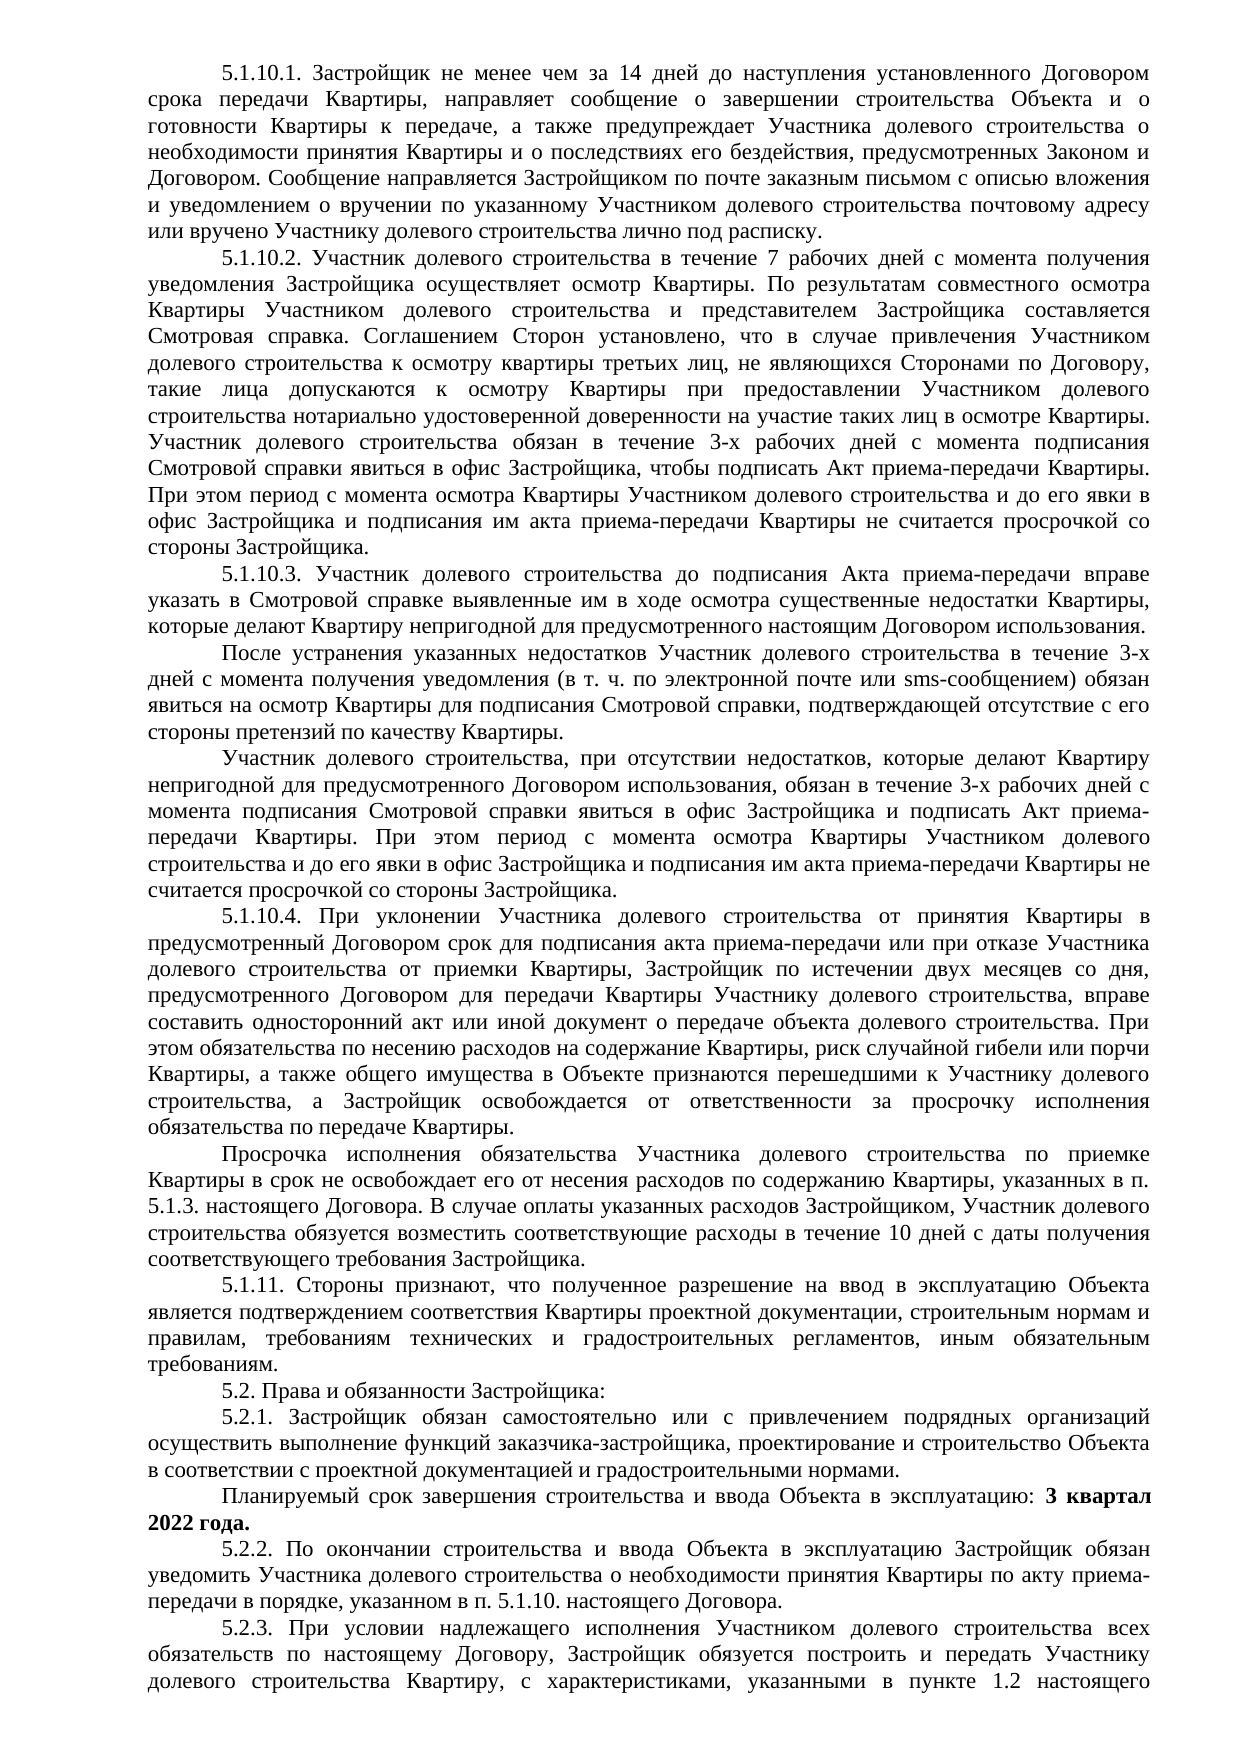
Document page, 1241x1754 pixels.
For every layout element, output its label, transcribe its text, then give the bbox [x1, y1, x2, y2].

text 5.1.10.4. При уклонении Участника долевого строительства от принятия Квартиры в предусмотренный Договором срок для подписания акта приема-передачи или при отказе Участника долевого строительства от приемки Квартиры, Застройщик по истечении двух месяцев со дня, предусмотренного Договором для передачи Квартиры Участнику долевого строительства, вправе составить односторонний акт или иной документ о передаче объекта долевого строительства. При этом обязательства по несению расходов на содержание Квартиры, риск случайной гибели или порчи Квартиры, а также общего имущества в Объекте признаются перешедшими к Участнику долевого строительства, а Застройщик освобождается от ответственности за просрочку исполнения обязательства по передаче Квартиры. [148, 902, 1152, 1139]
text 5.2.1. Застройщик обязан самостоятельно или с привлечением подрядных организаций осуществить выполнение функций заказчика-застройщика, проектирование и строительство Объекта в соответствии с проектной документацией и градостроительными нормами. [148, 1403, 1152, 1482]
text Участник долевого строительства, при отсутствии недостатков, которые делают Квартиру непригодной для предусмотренного Договором использования, обязан в течение 3-х рабочих дней с момента подписания Смотровой справки явиться в офис Застройщика и подписать Акт приема-передачи Квартиры. При этом период с момента осмотра Квартиры Участником долевого строительства и до его явки в офис Застройщика и подписания им акта приема-передачи Квартиры не считается просрочкой со стороны Застройщика. [148, 744, 1152, 902]
text Планируемый срок завершения строительства и ввода Объекта в эксплуатацию: 3 квартал 2022 года. [148, 1482, 1152, 1535]
text 5.2. Права и обязанности Застройщика: [148, 1377, 1152, 1403]
text 5.2.2. По окончании строительства и ввода Объекта в эксплуатацию Застройщик обязан уведомить Участника долевого строительства о необходимости принятия Квартиры по акту приема-передачи в порядке, указанном в п. 5.1.10. настоящего Договора. [148, 1535, 1152, 1614]
text 5.1.10.1. Застройщик не менее чем за 14 дней до наступления установленного Договором срока передачи Квартиры, направляет сообщение о завершении строительства Объекта и о готовности Квартиры к передаче, а также предупреждает Участника долевого строительства о необходимости принятия Квартиры и о последствиях его бездействия, предусмотренных Законом и Договором. Сообщение направляется Застройщиком по почте заказным письмом с описью вложения и уведомлением о вручении по указанному Участником долевого строительства почтовому адресу или вручено Участнику долевого строительства лично под расписку. [148, 59, 1152, 243]
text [148, 1614, 1152, 1693]
text Просрочка исполнения обязательства Участника долевого строительства по приемке Квартиры в срок не освобождает его от несения расходов по содержанию Квартиры, указанных в п. 5.1.3. настоящего Договора. В случае оплаты указанных расходов Застройщиком, Участник долевого строительства обязуется возместить соответствующие расходы в течение 10 дней с даты получения соответствующего требования Застройщика. [148, 1139, 1152, 1271]
text После устранения указанных недостатков Участник долевого строительства в течение 3-х дней с момента получения уведомления (в т. ч. по электронной почте или sms-сообщением) обязан явиться на осмотр Квартиры для подписания Смотровой справки, подтверждающей отсутствие с его стороны претензий по качеству Квартиры. [148, 639, 1152, 744]
text 5.1.10.3. Участник долевого строительства до подписания Акта приема-передачи вправе указать в Смотровой справке выявленные им в ходе осмотра существенные недостатки Квартиры, которые делают Квартиру непригодной для предусмотренного настоящим Договором использования. [148, 560, 1152, 639]
text 5.1.11. Стороны признают, что полученное разрешение на ввод в эксплуатацию Объекта является подтверждением соответствия Квартиры проектной документации, строительным нормам и правилам, требованиям технических и градостроительных регламентов, иным обязательным требованиям. [148, 1271, 1152, 1377]
text 5.1.10.2. Участник долевого строительства в течение 7 рабочих дней с момента получения уведомления Застройщика осуществляет осмотр Квартиры. По результатам совместного осмотра Квартиры Участником долевого строительства и представителем Застройщика составляется Смотровая справка. Соглашением Сторон установлено, что в случае привлечения Участником долевого строительства к осмотру квартиры третьих лиц, не являющихся Сторонами по Договору, такие лица допускаются к осмотру Квартиры при предоставлении Участником долевого строительства нотариально удостоверенной доверенности на участие таких лиц в осмотре Квартиры. Участник долевого строительства обязан в течение 3-х рабочих дней с момента подписания Смотровой справки явиться в офис Застройщика, чтобы подписать Акт приема-передачи Квартиры. При этом период с момента осмотра Квартиры Участником долевого строительства и до его явки в офис Застройщика и подписания им акта приема-передачи Квартиры не считается просрочкой со стороны Застройщика. [148, 243, 1152, 560]
